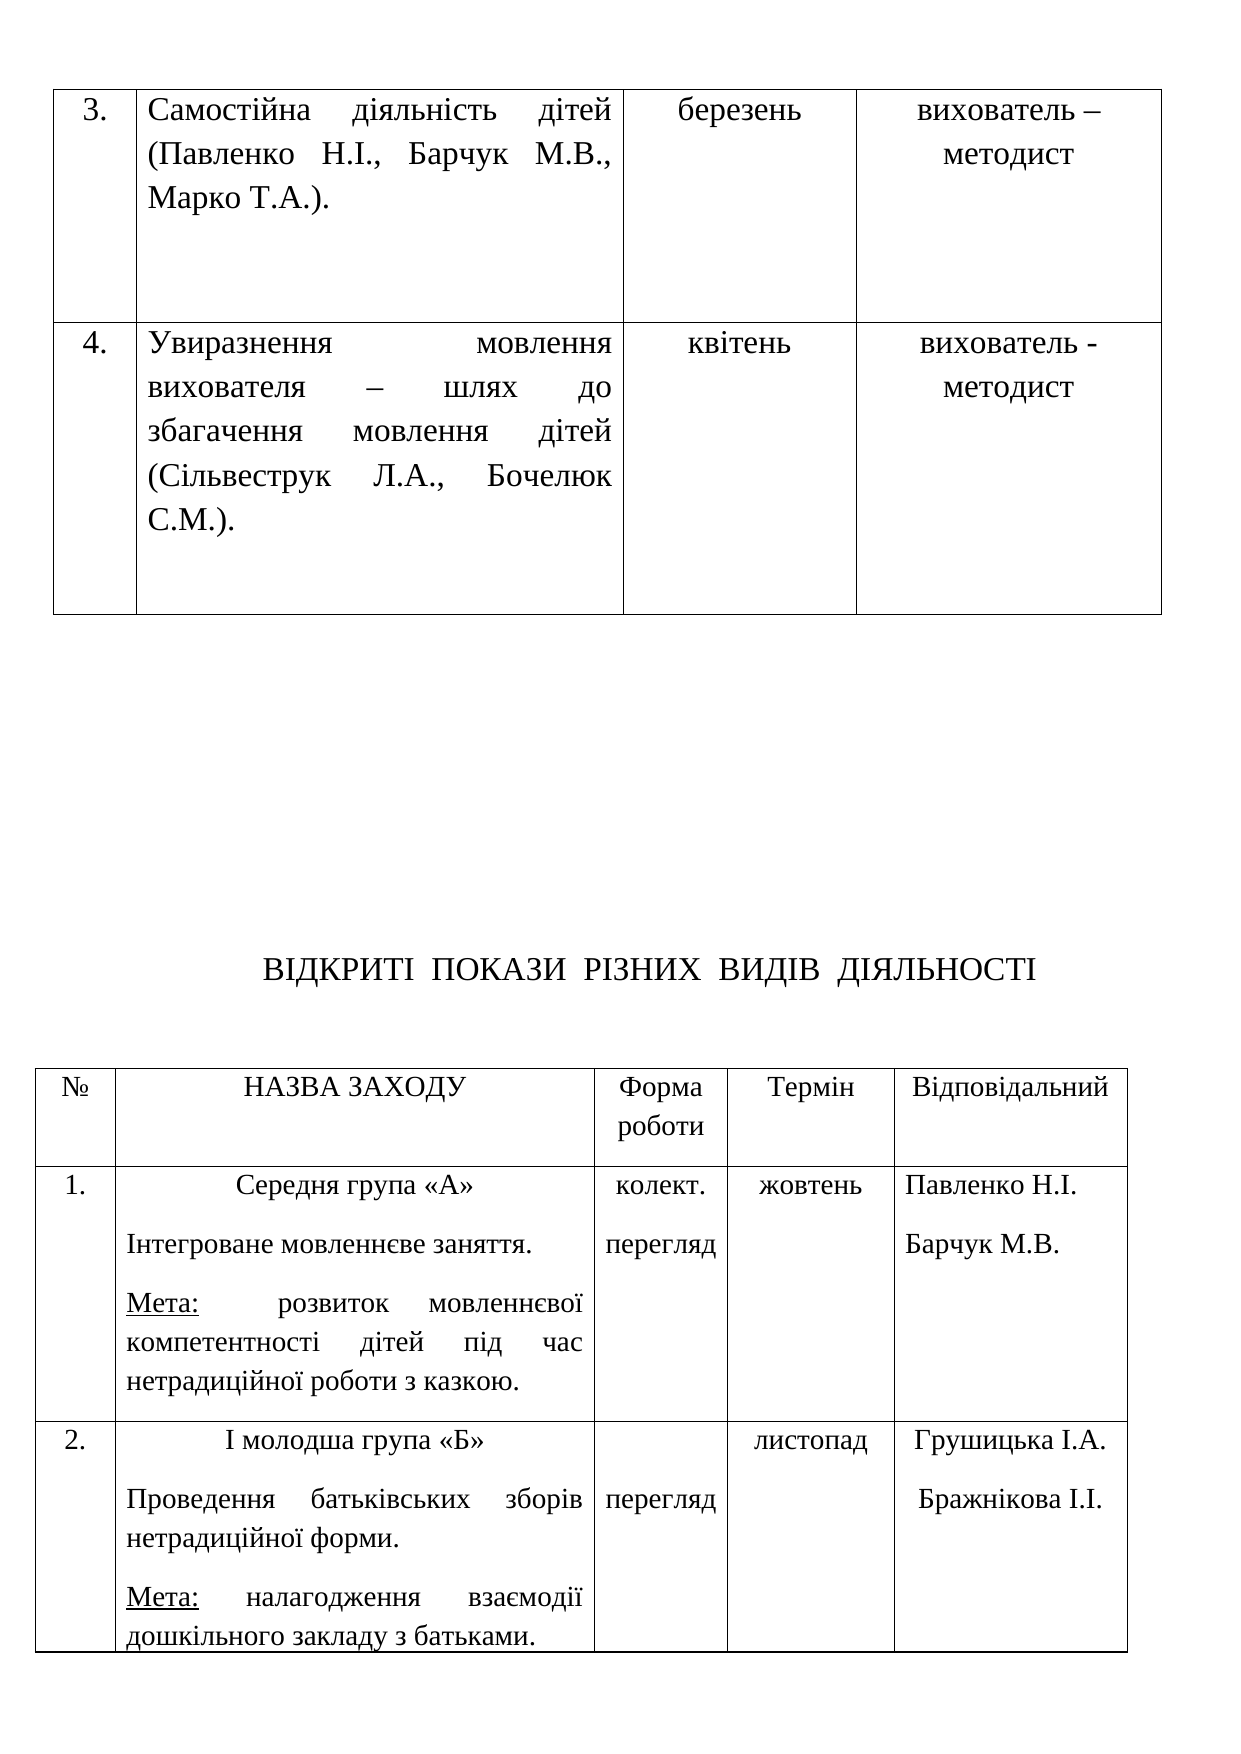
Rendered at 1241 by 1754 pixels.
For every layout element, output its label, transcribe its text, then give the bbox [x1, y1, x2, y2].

table_header Форма роботи [595, 1069, 727, 1166]
table_header № [36, 1069, 115, 1166]
table_cell 2. [36, 1422, 115, 1651]
table_cell квітень [624, 323, 856, 614]
table_cell 1. [36, 1167, 115, 1421]
table_cell І молодша група «Б» Проведення батьківських зборів нетрадиційної форми. Мета: налагодження взаємодії дошкільного закладу з батьками. [116, 1422, 594, 1651]
table_cell вихователь - методист [857, 323, 1161, 614]
text ВІДКРИТІ ПОКАЗИ РІЗНИХ ВИДІВ ДІЯЛЬНОСТІ [148, 949, 1152, 988]
table_cell Павленко Н.І. Барчук М.В. [895, 1167, 1127, 1421]
table_cell перегляд [595, 1422, 727, 1651]
table_cell жовтень [728, 1167, 894, 1421]
table_cell 3. [54, 90, 136, 322]
table_cell березень [624, 90, 856, 322]
table_cell Увиразнення мовлення вихователя – шлях до збагачення мовлення дітей (Сільвеструк Л.А., Бочелюк С.М.). [137, 323, 623, 614]
table_cell 4. [54, 323, 136, 614]
table_cell листопад [728, 1422, 894, 1651]
table_header Відповідальний [895, 1069, 1127, 1166]
table_header Термін [728, 1069, 894, 1166]
table_cell Грушицька І.А. Бражнікова І.І. [895, 1422, 1127, 1651]
table_cell колект. перегляд [595, 1167, 727, 1421]
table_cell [857, 90, 1161, 322]
table_header НАЗВА ЗАХОДУ [116, 1069, 594, 1166]
table_cell Самостійна діяльність дітей (Павленко Н.І., Барчук М.В., Марко Т.А.). [137, 90, 623, 322]
table_cell Середня група «А» Інтегроване мовленнєве заняття. Мета: розвиток мовленнєвої компетентності дітей під час нетрадиційної роботи з казкою. [116, 1167, 594, 1421]
